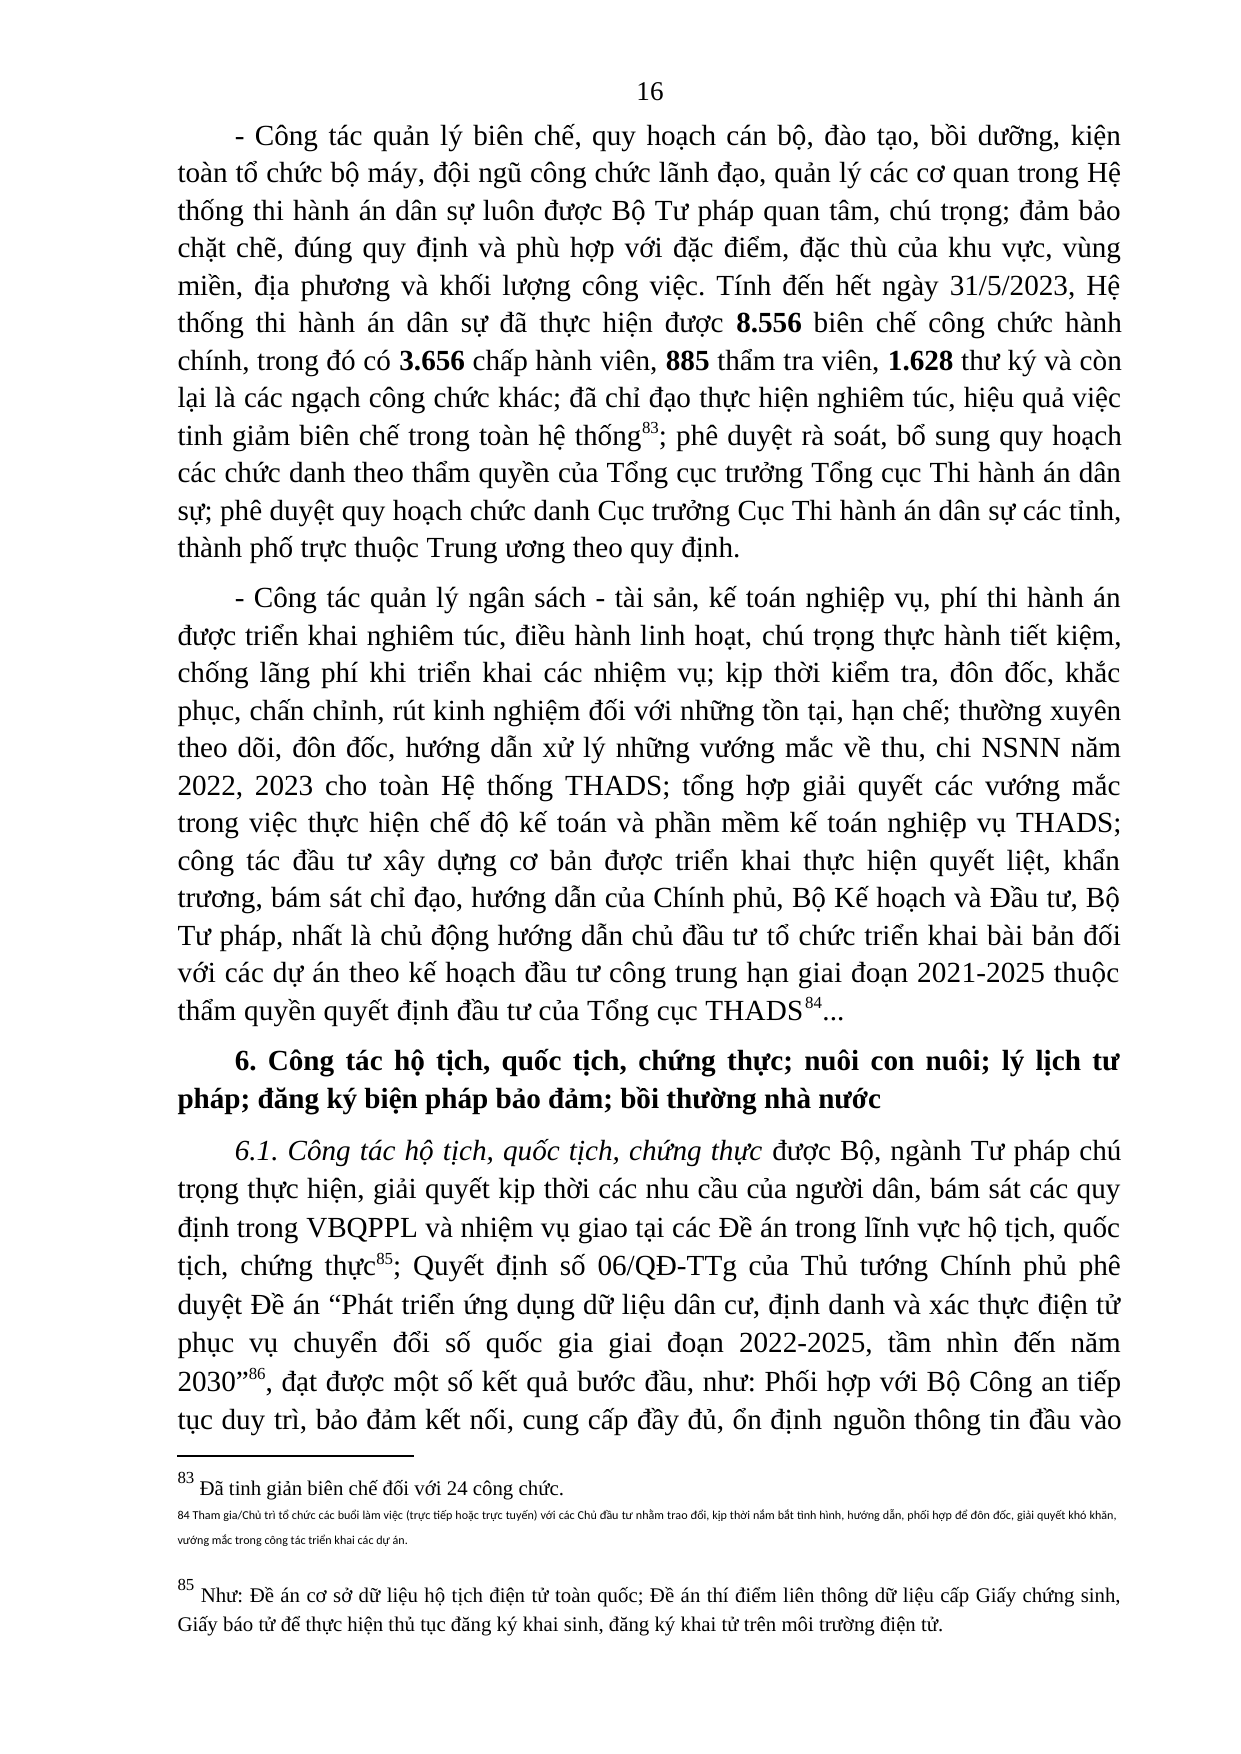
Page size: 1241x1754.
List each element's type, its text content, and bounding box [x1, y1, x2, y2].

text - Công tác quản lý biên chế, quy hoạch cán bộ, đào tạo, bồi dưỡng, kiện toàn tổ chức bộ máy, đội ngũ công chức lãnh đạo, quản lý các cơ quan trong Hệ thống thi hành án dân sự luôn được Bộ Tư pháp quan tâm, chú trọng; đảm bảo chặt chẽ, đúng quy định và phù hợp với đặc điểm, đặc thù của khu vực, vùng miền, địa phương và khối lượng công việc. Tính đến hết ngày 31/5/2023, Hệ thống thi hành án dân sự đã thực hiện được 8.556 biên chế công chức hành chính, trong đó có 3.656 chấp hành viên, 885 thẩm tra viên, 1.628 thư ký và còn lại là các ngạch công chức khác; đã chỉ đạo thực hiện nghiêm túc, hiệu quả việc tinh giảm biên chế trong toàn hệ thống; phê duyệt rà soát, bổ sung quy hoạch các chức danh theo thẩm quyền của Tổng cục trưởng Tổng cục Thi hành án dân sự; phê duyệt quy hoạch chức danh Cục trưởng Cục Thi hành án dân sự các tỉnh, thành phố trực thuộc Trung ương theo quy định. [177, 118, 1122, 564]
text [177, 1133, 1122, 1436]
text - Công tác quản lý ngân sách - tài sản, kế toán nghiệp vụ, phí thi hành án được triển khai nghiêm túc, điều hành linh hoạt, chú trọng thực hành tiết kiệm, chống lãng phí khi triển khai các nhiệm vụ; kịp thời kiểm tra, đôn đốc, khắc phục, chấn chỉnh, rút kinh nghiệm đối với những tồn tại, hạn chế; thường xuyên theo dõi, đôn đốc, hướng dẫn xử lý những vướng mắc về thu, chi NSNN năm 2022, 2023 cho toàn Hệ thống THADS; tổng hợp giải quyết các vướng mắc trong việc thực hiện chế độ kế toán và phần mềm kế toán nghiệp vụ THADS; công tác đầu tư xây dựng cơ bản được triển khai thực hiện quyết liệt, khẩn trương, bám sát chỉ đạo, hướng dẫn của Chính phủ, Bộ Kế hoạch và Đầu tư, Bộ Tư pháp, nhất là chủ động hướng dẫn chủ đầu tư tổ chức triển khai bài bản đối với các dự án theo kế hoạch đầu tư công trung hạn giai đoạn 2021-2025 thuộc thẩm quyền quyết định đầu tư của Tổng cục THADS... [177, 581, 1122, 1027]
text 6. Công tác hộ tịch, quốc tịch, chứng thực; nuôi con nuôi; lý lịch tư pháp; đăng ký biện pháp bảo đảm; bồi thường nhà nước [177, 1043, 1122, 1115]
